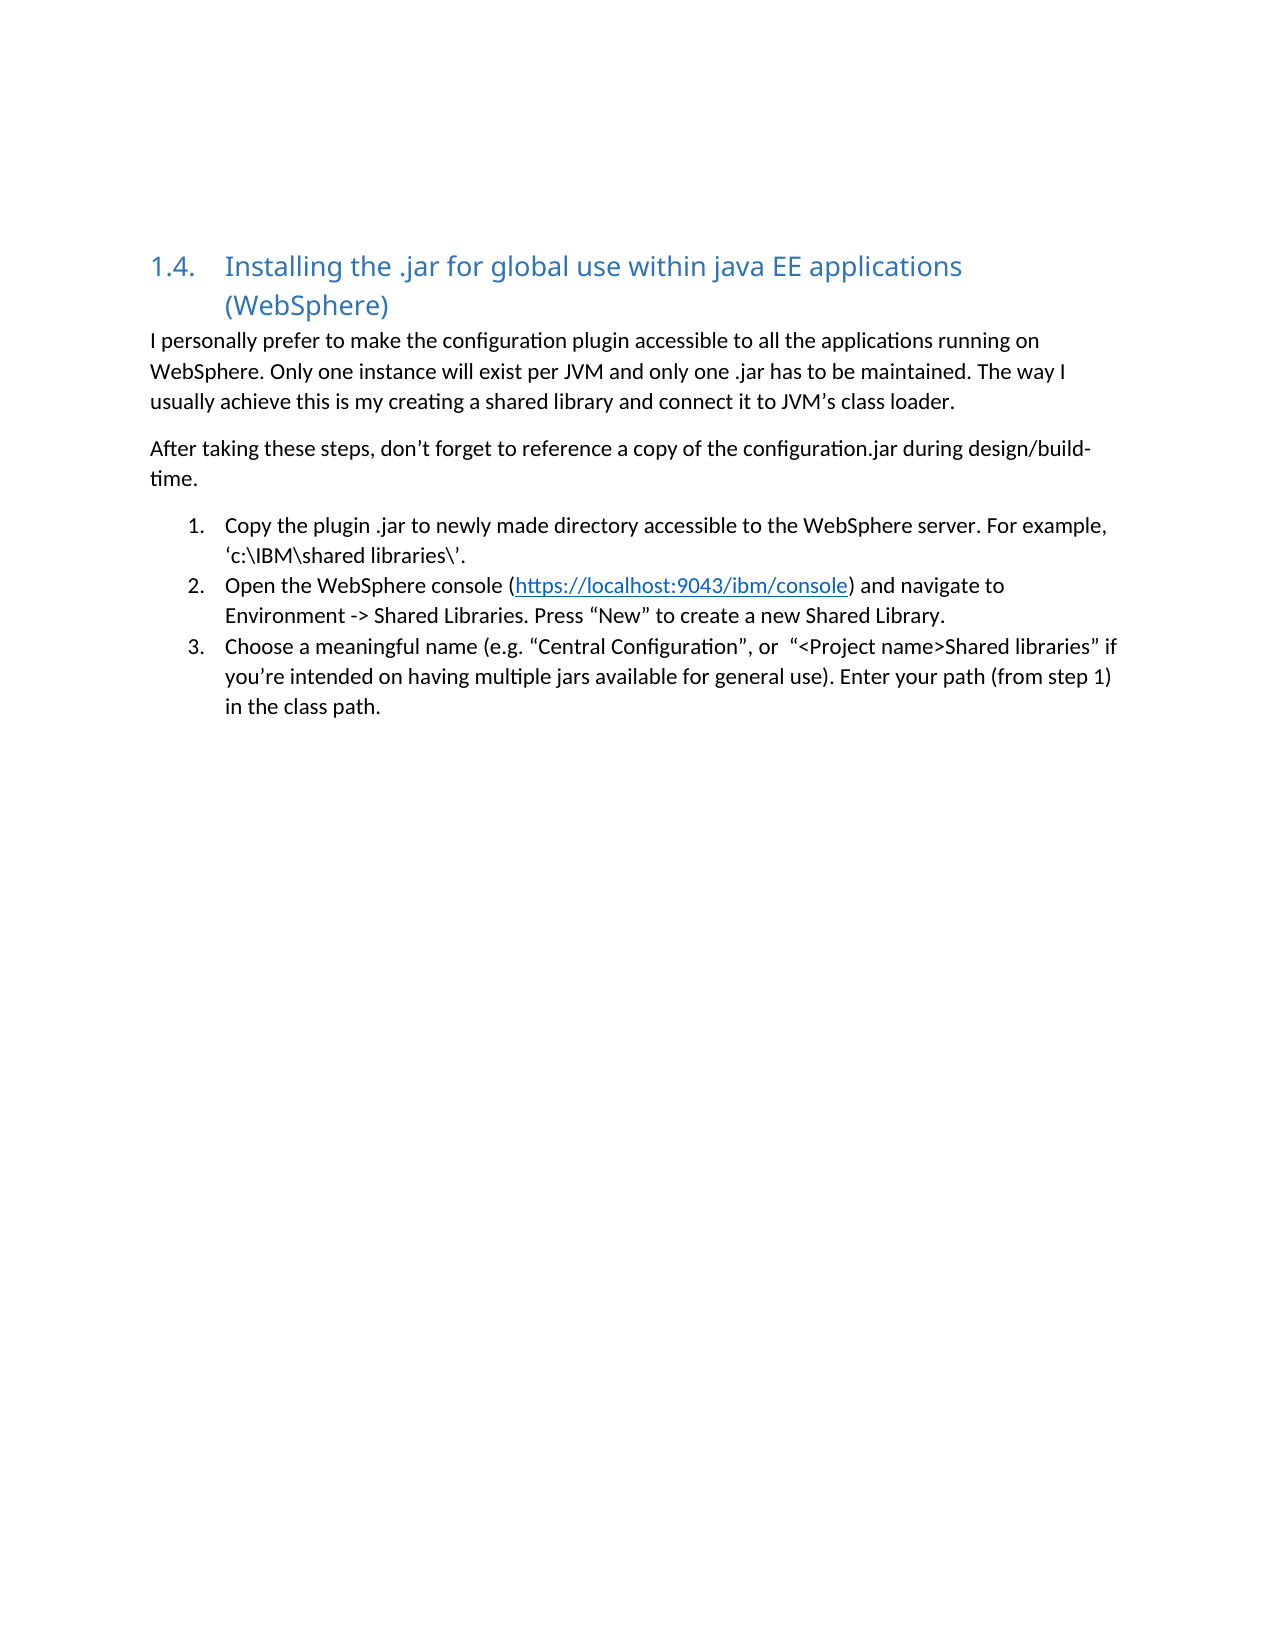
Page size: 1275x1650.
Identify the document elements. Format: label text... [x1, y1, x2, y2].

text I personally prefer to make the configuration plugin accessible to all the applications running on WebSphere. Only one instance will exist per JVM and only one .jar has to be maintained. The way I usually achieve this is my creating a shared library and connect it to JVM’s class loader. [150, 327, 1125, 415]
list Choose a meaningful name (e.g. “Central Configuration”, or “<Project name>Shared libraries” if you’re intended on having multiple jars available for general use). Enter your path (from step 1) in the class path. [187, 632, 1125, 720]
subtitle Installing the .jar for global use within java EE applications (WebSphere) [150, 247, 1125, 324]
text After taking these steps, don’t forget to reference a copy of the configuration.jar during design/build-time. [150, 434, 1125, 492]
list Open the WebSphere console (https://localhost:9043/ibm/console) and navigate to Environment -> Shared Libraries. Press “New” to create a new Shared Library. [187, 571, 1125, 630]
list Copy the plugin .jar to newly made directory accessible to the WebSphere server. For example, ‘c:\IBM\shared libraries\’. [187, 511, 1125, 569]
